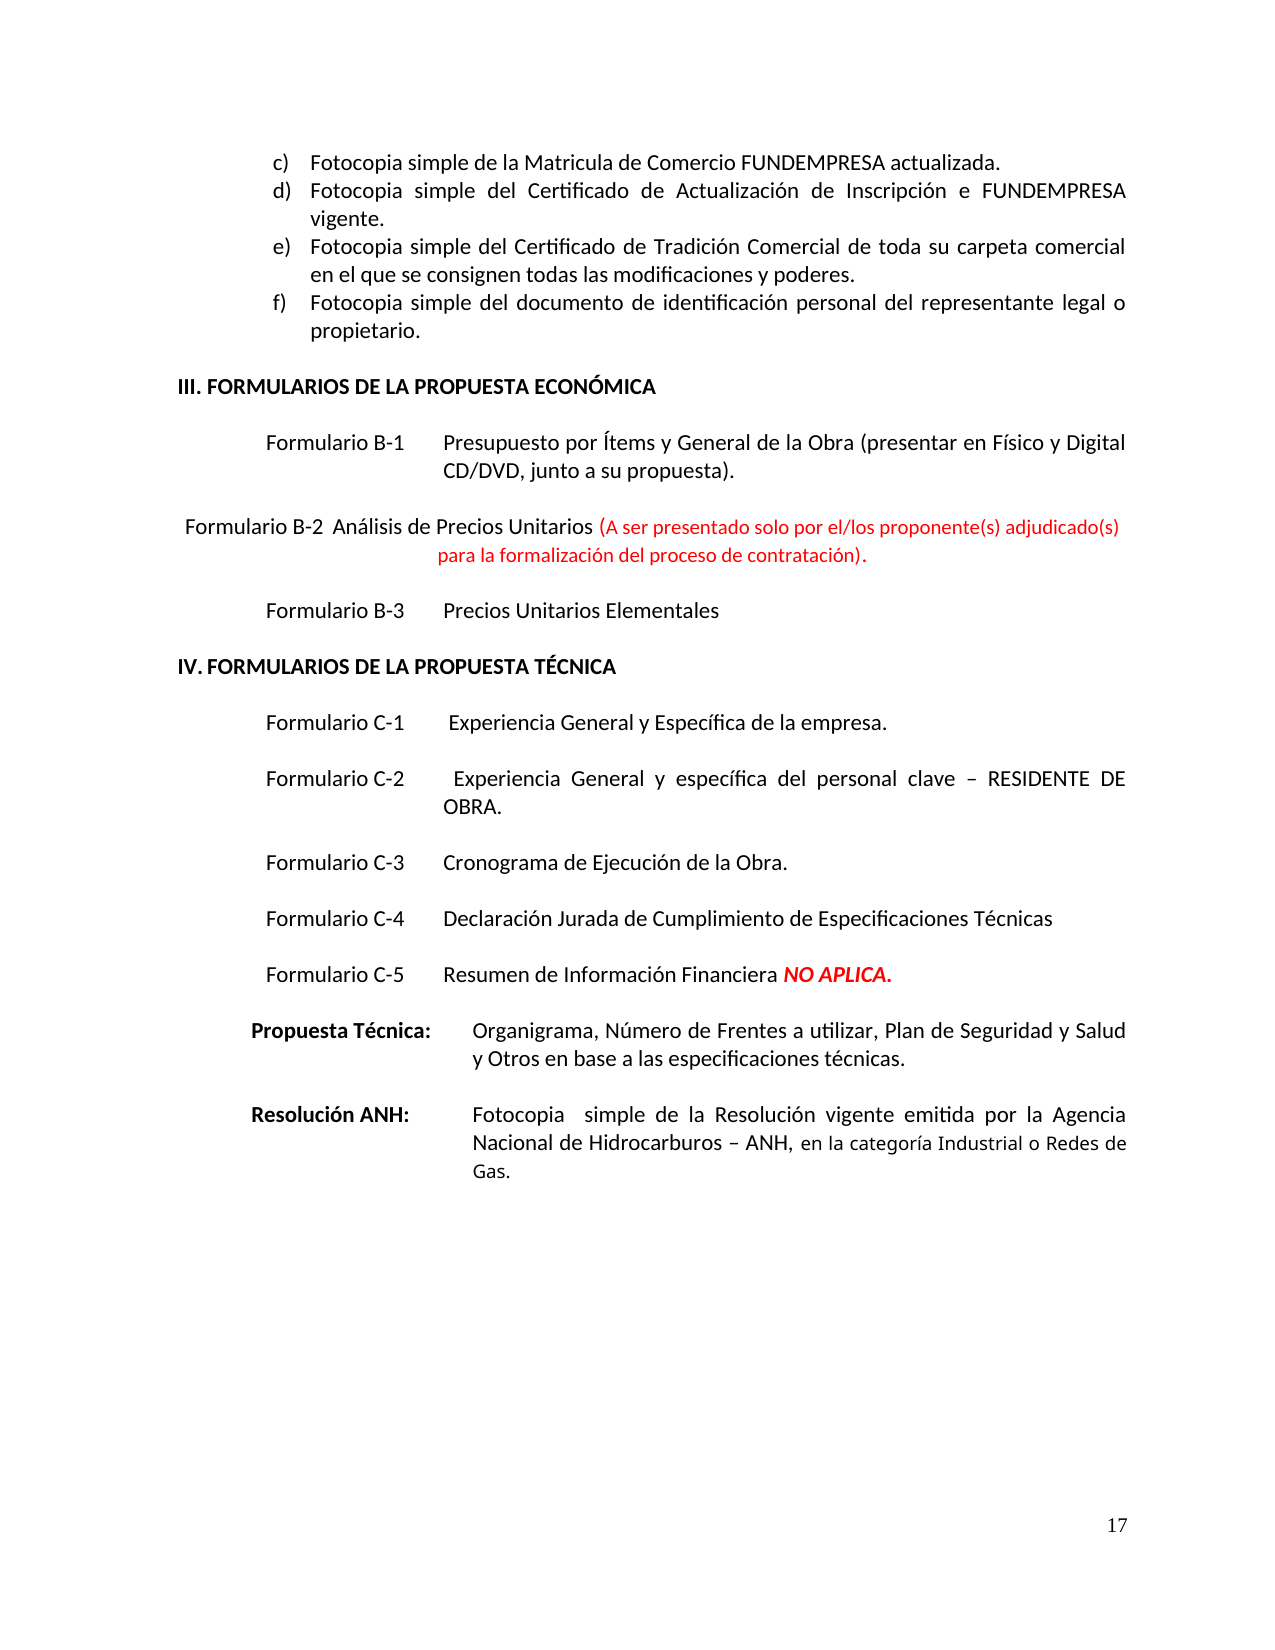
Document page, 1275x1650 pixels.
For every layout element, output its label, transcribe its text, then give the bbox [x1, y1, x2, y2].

text Resolución ANH: Fotocopia simple de la Resolución vigente emitida por la Agencia Nacional de Hidrocarburos – ANH, en la categoría Industrial o Redes de Gas. [251, 1100, 1127, 1184]
list FORMULARIOS DE LA PROPUESTA ECONÓMICA [177, 372, 1127, 400]
text Formulario B-1 Presupuesto por Ítems y General de la Obra (presentar en Físico y Digital CD/DVD, junto a su propuesta). [266, 428, 1127, 484]
list Fotocopia simple del Certificado de Actualización de Inscripción e FUNDEMPRESA vigente. [273, 176, 1127, 232]
text Formulario C-3 Cronograma de Ejecución de la Obra. [266, 848, 1127, 876]
list Fotocopia simple del Certificado de Tradición Comercial de toda su carpeta comercial en el que se consignen todas las modificaciones y poderes. [273, 232, 1127, 288]
text Formulario C-4 Declaración Jurada de Cumplimiento de Especificaciones Técnicas [266, 904, 1127, 932]
list Fotocopia simple del documento de identificación personal del representante legal o propietario. [273, 288, 1127, 344]
list FORMULARIOS DE LA PROPUESTA TÉCNICA [177, 652, 1127, 680]
text Propuesta Técnica: Organigrama, Número de Frentes a utilizar, Plan de Seguridad y Salud y Otros en base a las especificaciones técnicas. [251, 1016, 1127, 1072]
text Formulario B-3 Precios Unitarios Elementales [266, 596, 1127, 624]
list Fotocopia simple de la Matricula de Comercio FUNDEMPRESA actualizada. [273, 148, 1127, 176]
text Formulario C-2 Experiencia General y específica del personal clave – RESIDENTE DE OBRA. [266, 764, 1127, 820]
text Formulario C-1 Experiencia General y Específica de la empresa. [266, 708, 1127, 736]
text Formulario C-5 Resumen de Información Financiera NO APLICA. [266, 960, 1127, 988]
text Formulario B-2 Análisis de Precios Unitarios (A ser presentado solo por el/los proponente(s) adjudicado(s) para la formalización del proceso de contratación). [177, 512, 1127, 568]
